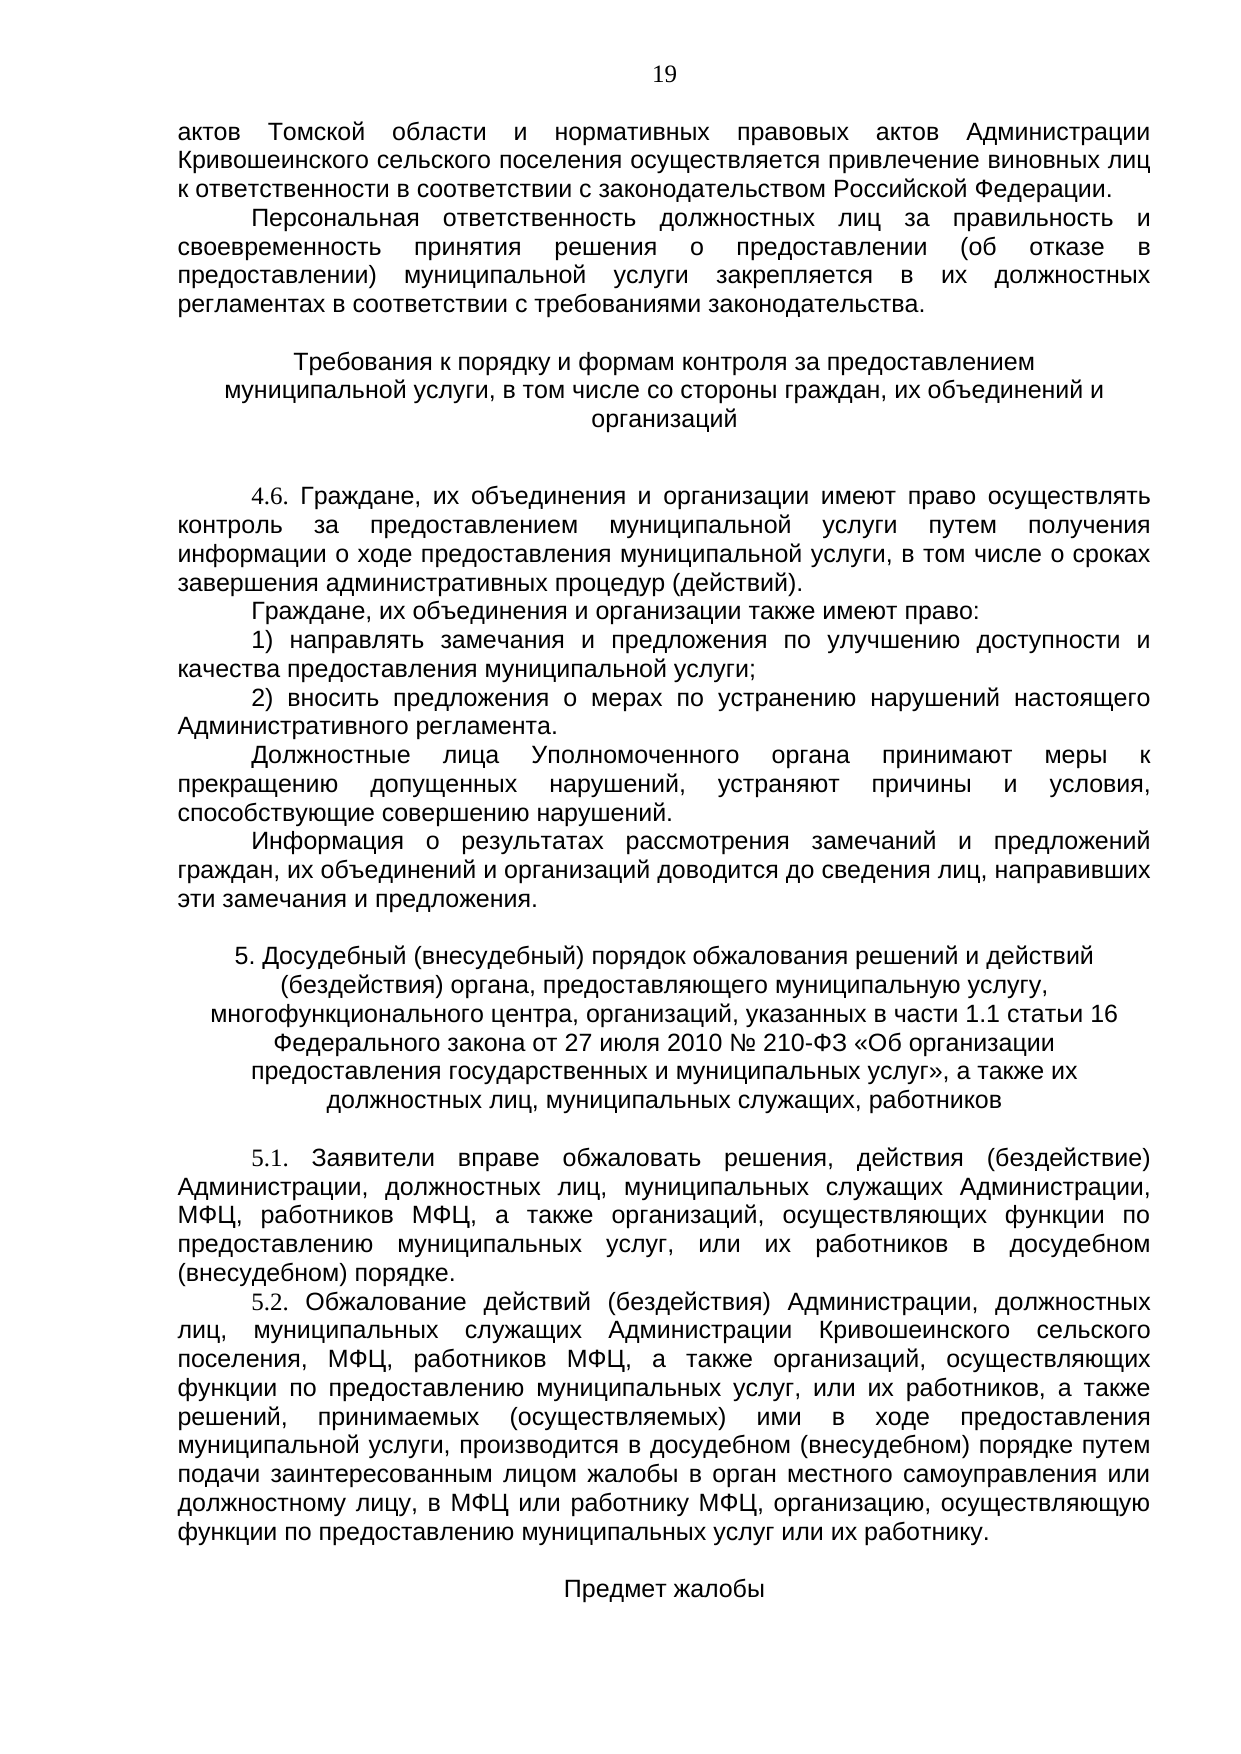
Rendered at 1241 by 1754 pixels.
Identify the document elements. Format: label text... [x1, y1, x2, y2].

text 1) направлять замечания и предложения по улучшению доступности и качества предоставления муниципальной услуги; [177, 625, 1152, 683]
text Требования к порядку и формам контроля за предоставлением [177, 347, 1152, 375]
text Предмет жалобы [177, 1574, 1152, 1603]
text Должностные лица Уполномоченного органа принимают меры к прекращению допущенных нарушений, устраняют причины и условия, способствующие совершению нарушений. [177, 740, 1152, 826]
text 5.2. Обжалование действий (бездействия) Администрации, должностных лиц, муниципальных служащих Администрации Кривошеинского сельского поселения, МФЦ, работников МФЦ, а также организаций, осуществляющих функции по предоставлению муниципальных услуг, или их работников, а также решений, принимаемых (осуществляемых) ими в ходе предоставления муниципальной услуги, производится в досудебном (внесудебном) порядке путем подачи заинтересованным лицом жалобы в орган местного самоуправления или должностному лицу, в МФЦ или работнику МФЦ, организацию, осуществляющую функции по предоставлению муниципальных услуг или их работнику. [177, 1286, 1152, 1545]
text муниципальной услуги, в том числе со стороны граждан, их объединений и организаций [177, 375, 1152, 433]
text 2) вносить предложения о мерах по устранению нарушений настоящего Административного регламента. [177, 683, 1152, 740]
text 5. Досудебный (внесудебный) порядок обжалования решений и действий (бездействия) органа, предоставляющего муниципальную услугу, многофункционального центра, организаций, указанных в части 1.1 статьи 16 Федерального закона от 27 июля 2010 № 210-ФЗ «Об организации предоставления государственных и муниципальных услуг», а также их должностных лиц, муниципальных служащих, работников [177, 941, 1152, 1114]
text Информация о результатах рассмотрения замечаний и предложений граждан, их объединений и организаций доводится до сведения лиц, направивших эти замечания и предложения. [177, 826, 1152, 913]
text Граждане, их объединения и организации также имеют право: [177, 596, 1152, 625]
text Персональная ответственность должностных лиц за правильность и своевременность принятия решения о предоставлении (об отказе в предоставлении) муниципальной услуги закрепляется в их должностных регламентах в соответствии с требованиями законодательства. [177, 203, 1152, 318]
text 5.1. Заявители вправе обжаловать решения, действия (бездействие) Администрации, должностных лиц, муниципальных служащих Администрации, МФЦ, работников МФЦ, а также организаций, осуществляющих функции по предоставлению муниципальных услуг, или их работников в досудебном (внесудебном) порядке. [177, 1143, 1152, 1286]
text 4.6. Граждане, их объединения и организации имеют право осуществлять контроль за предоставлением муниципальной услуги путем получения информации о ходе предоставления муниципальной услуги, в том числе о сроках завершения административных процедур (действий). [177, 481, 1152, 596]
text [177, 117, 1152, 203]
